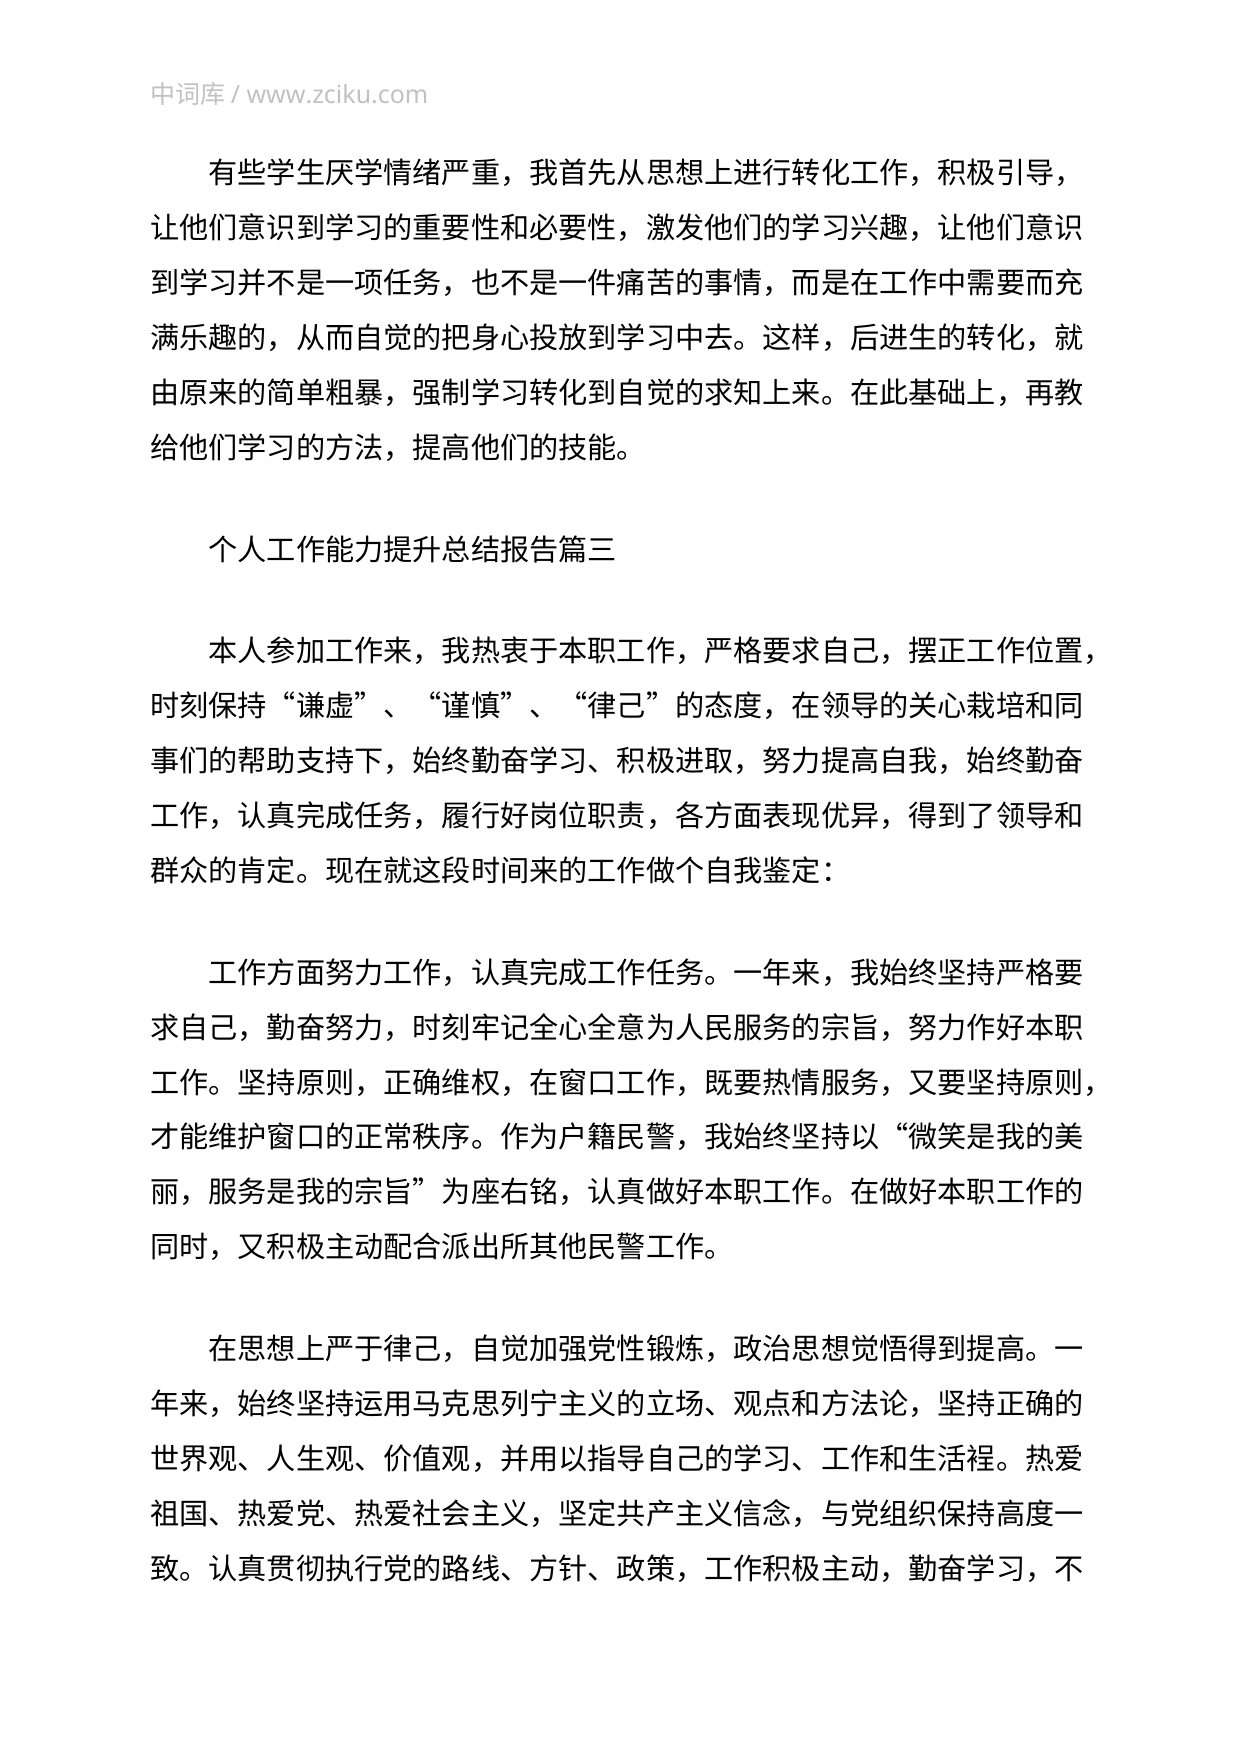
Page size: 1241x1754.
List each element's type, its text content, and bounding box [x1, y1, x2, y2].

text 有些学生厌学情绪严重，我首先从思想上进行转化工作，积极引导，让他们意识到学习的重要性和必要性，激发他们的学习兴趣，让他们意识到学习并不是一项任务，也不是一件痛苦的事情，而是在工作中需要而充满乐趣的，从而自觉的把身心投放到学习中去。这样，后进生的转化，就由原来的简单粗暴，强制学习转化到自觉的求知上来。在此基础上，再教给他们学习的方法，提高他们的技能。 [150, 150, 1090, 467]
text 个人工作能力提升总结报告篇三 [150, 526, 1090, 568]
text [150, 1326, 1090, 1587]
text 本人参加工作来，我热衷于本职工作，严格要求自己，摆正工作位置，时刻保持“谦虚”、“谨慎”、“律己”的态度，在领导的关心栽培和同事们的帮助支持下，始终勤奋学习、积极进取，努力提高自我，始终勤奋工作，认真完成任务，履行好岗位职责，各方面表现优异，得到了领导和群众的肯定。现在就这段时间来的工作做个自我鉴定： [150, 628, 1090, 890]
text 工作方面努力工作，认真完成工作任务。一年来，我始终坚持严格要求自己，勤奋努力，时刻牢记全心全意为人民服务的宗旨，努力作好本职工作。坚持原则，正确维权，在窗口工作，既要热情服务，又要坚持原则，才能维护窗口的正常秩序。作为户籍民警，我始终坚持以“微笑是我的美丽，服务是我的宗旨”为座右铭，认真做好本职工作。在做好本职工作的同时，又积极主动配合派出所其他民警工作。 [150, 949, 1090, 1266]
